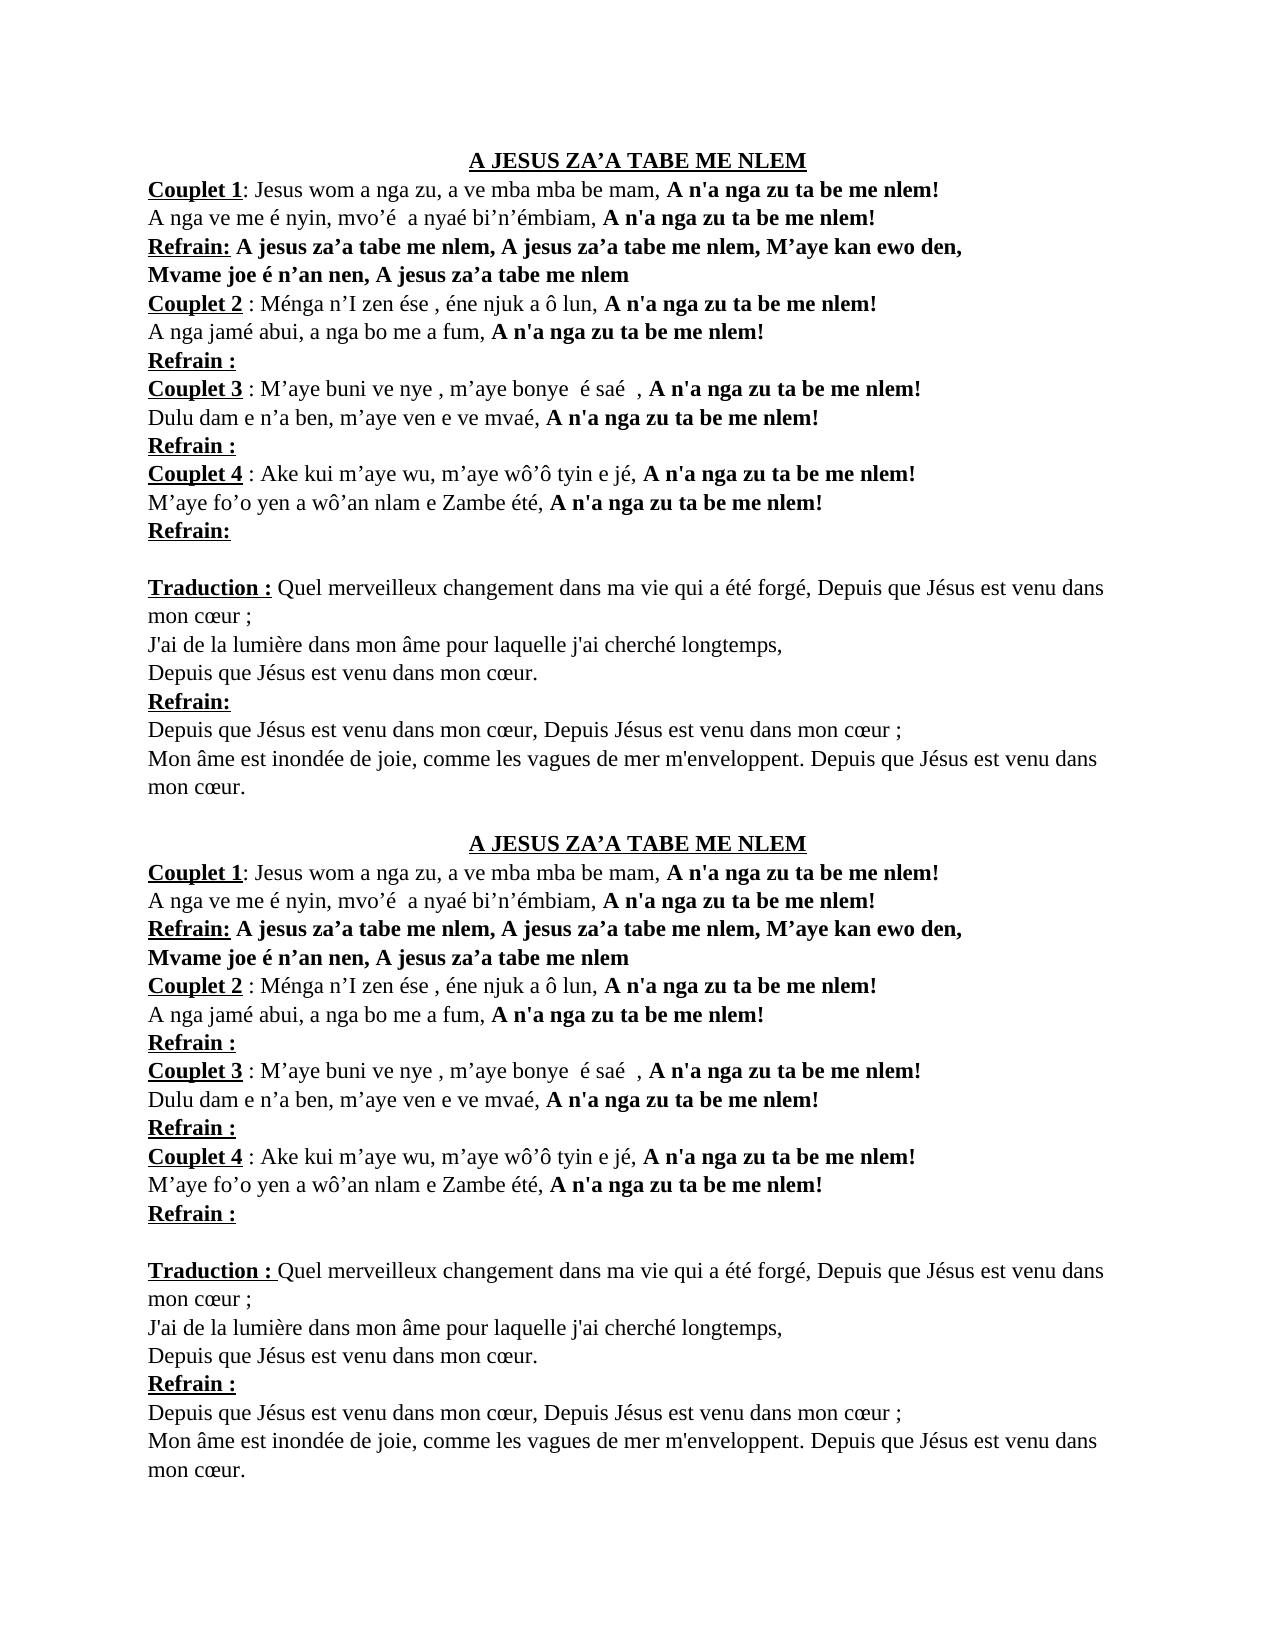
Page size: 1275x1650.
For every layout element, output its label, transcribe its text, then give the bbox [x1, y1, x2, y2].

text A JESUS ZA’A TABE ME NLEM [148, 148, 1127, 174]
text Depuis que Jésus est venu dans mon cœur, Depuis Jésus est venu dans mon cœur ; [148, 716, 1127, 743]
text A nga ve me é nyin, mvo’é a nyaé bi’n’émbiam, A n'a nga zu ta be me nlem! [148, 204, 1127, 231]
text J'ai de la lumière dans mon âme pour laquelle j'ai cherché longtemps, [148, 631, 1127, 657]
text Depuis que Jésus est venu dans mon cœur. [148, 1342, 1127, 1368]
text Refrain: [148, 688, 1127, 714]
text Couplet 2 : Ménga n’I zen ése , éne njuk a ô lun, A n'a nga zu ta be me nlem! [148, 290, 1127, 316]
text Mon âme est inondée de joie, comme les vagues de mer m'enveloppent. Depuis que Jésus est venu dans mon cœur. [148, 1427, 1127, 1482]
text Couplet 4 : Ake kui m’aye wu, m’aye wô’ô tyin e jé, A n'a nga zu ta be me nlem! [148, 1143, 1127, 1169]
text Refrain: [148, 517, 1127, 544]
text Refrain: A jesus za’a tabe me nlem, A jesus za’a tabe me nlem, M’aye kan ewo den, [148, 233, 1127, 259]
text M’aye fo’o yen a wô’an nlam e Zambe été, A n'a nga zu ta be me nlem! [148, 1171, 1127, 1198]
text Refrain : [148, 432, 1127, 458]
text Depuis que Jésus est venu dans mon cœur, Depuis Jésus est venu dans mon cœur ; [148, 1399, 1127, 1425]
text Refrain: A jesus za’a tabe me nlem, A jesus za’a tabe me nlem, M’aye kan ewo den, [148, 915, 1127, 942]
text A nga ve me é nyin, mvo’é a nyaé bi’n’émbiam, A n'a nga zu ta be me nlem! [148, 887, 1127, 913]
text Refrain : [148, 1029, 1127, 1056]
text Refrain : [148, 1200, 1127, 1226]
text Couplet 2 : Ménga n’I zen ése , éne njuk a ô lun, A n'a nga zu ta be me nlem! [148, 972, 1127, 999]
text Depuis que Jésus est venu dans mon cœur. [148, 659, 1127, 686]
text J'ai de la lumière dans mon âme pour laquelle j'ai cherché longtemps, [148, 1313, 1127, 1340]
text A JESUS ZA’A TABE ME NLEM [148, 830, 1127, 856]
text Couplet 1: Jesus wom a nga zu, a ve mba mba be mam, A n'a nga zu ta be me nlem! [148, 858, 1127, 885]
text A nga jamé abui, a nga bo me a fum, A n'a nga zu ta be me nlem! [148, 1001, 1127, 1027]
text Dulu dam e n’a ben, m’aye ven e ve mvaé, A n'a nga zu ta be me nlem! [148, 403, 1127, 430]
text Dulu dam e n’a ben, m’aye ven e ve mvaé, A n'a nga zu ta be me nlem! [148, 1086, 1127, 1112]
text Mon âme est inondée de joie, comme les vagues de mer m'enveloppent. Depuis que Jésus est venu dans mon cœur. [148, 745, 1127, 799]
text A nga jamé abui, a nga bo me a fum, A n'a nga zu ta be me nlem! [148, 318, 1127, 344]
text Couplet 3 : M’aye buni ve nye , m’aye bonye é saé , A n'a nga zu ta be me nlem! [148, 1058, 1127, 1084]
text Traduction : Quel merveilleux changement dans ma vie qui a été forgé, Depuis que Jésus est venu dans mon cœur ; [148, 574, 1127, 629]
text Mvame joe é n’an nen, A jesus za’a tabe me nlem [148, 261, 1127, 288]
text Traduction : Quel merveilleux changement dans ma vie qui a été forgé, Depuis que Jésus est venu dans mon cœur ; [148, 1257, 1127, 1311]
text Refrain : [148, 1114, 1127, 1141]
text Couplet 1: Jesus wom a nga zu, a ve mba mba be mam, A n'a nga zu ta be me nlem! [148, 176, 1127, 202]
text Refrain : [148, 347, 1127, 373]
text Refrain : [148, 1370, 1127, 1397]
text Mvame joe é n’an nen, A jesus za’a tabe me nlem [148, 944, 1127, 970]
text Couplet 3 : M’aye buni ve nye , m’aye bonye é saé , A n'a nga zu ta be me nlem! [148, 375, 1127, 401]
text M’aye fo’o yen a wô’an nlam e Zambe été, A n'a nga zu ta be me nlem! [148, 489, 1127, 515]
text Couplet 4 : Ake kui m’aye wu, m’aye wô’ô tyin e jé, A n'a nga zu ta be me nlem! [148, 460, 1127, 487]
